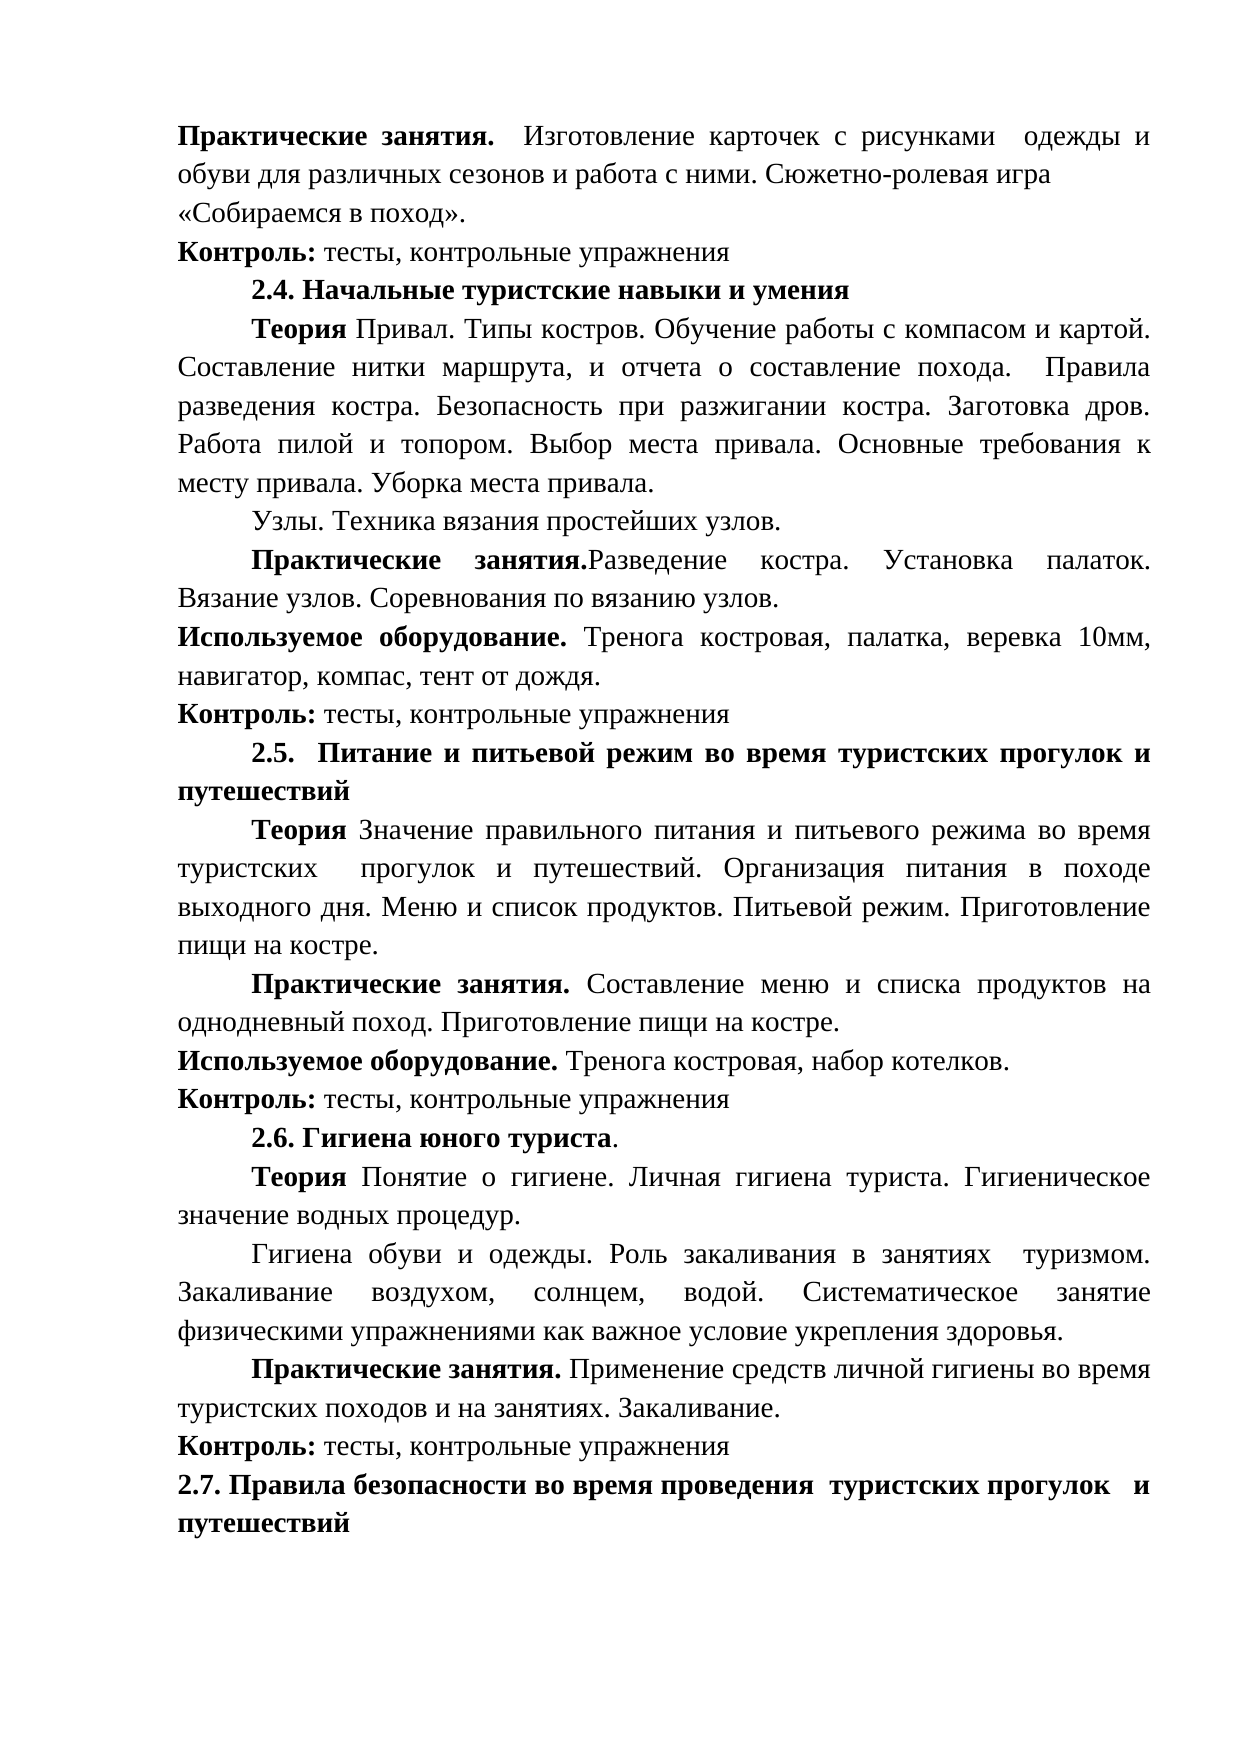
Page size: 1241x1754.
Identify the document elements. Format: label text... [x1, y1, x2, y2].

text Контроль: тесты, контрольные упражнения [177, 234, 1152, 267]
text Контроль: тесты, контрольные упражнения [177, 696, 1152, 730]
text Теория Привал. Типы костров. Обучение работы с компасом и картой. Составление нитки маршрута, и отчета о составление похода. Правила разведения костра. Безопасность при разжигании костра. Заготовка дров. Работа пилой и топором. Выбор места привала. Основные требования к месту привала. Уборка места привала. [177, 311, 1152, 498]
text 2.6. Гигиена юного туриста. [177, 1120, 1152, 1154]
text 2.5. Питание и питьевой режим во время туристских прогулок и путешествий [177, 735, 1152, 807]
text Теория Понятие о гигиене. Личная гигиена туриста. Гигиеническое значение водных процедур. [177, 1159, 1152, 1231]
text Контроль: тесты, контрольные упражнения [177, 1428, 1152, 1462]
text Контроль: тесты, контрольные упражнения [177, 1082, 1152, 1115]
text «Собираемся в поход». [177, 195, 1152, 229]
text Используемое оборудование. Тренога костровая, набор котелков. [177, 1043, 1152, 1077]
text 2.4. Начальные туристские навыки и умения [177, 272, 1152, 306]
text Гигиена обуви и одежды. Роль закаливания в занятиях туризмом. Закаливание воздухом, солнцем, водой. Систематическое занятие физическими упражнениями как важное условие укрепления здоровья. [177, 1236, 1152, 1346]
text Практические занятия. Применение средств личной гигиены во время туристских походов и на занятиях. Закаливание. [177, 1351, 1152, 1423]
text 2.7. Правила безопасности во время проведения туристских прогулок и путешествий [177, 1467, 1152, 1539]
text Практические занятия. Изготовление карточек с рисунками одежды и обуви для различных сезонов и работа с ними. Сюжетно-ролевая игра [177, 118, 1152, 190]
text Теория Значение правильного питания и питьевого режима во время туристских прогулок и путешествий. Организация питания в походе выходного дня. Меню и список продуктов. Питьевой режим. Приготовление пищи на костре. [177, 812, 1152, 961]
text Практические занятия.Разведение костра. Установка палаток. Вязание узлов. Соревнования по вязанию узлов. [177, 542, 1152, 614]
text Узлы. Техника вязания простейших узлов. [177, 503, 1152, 537]
text Практические занятия. Составление меню и списка продуктов на однодневный поход. Приготовление пищи на костре. [177, 966, 1152, 1038]
text Используемое оборудование. Тренога костровая, палатка, веревка 10мм, навигатор, компас, тент от дождя. [177, 619, 1152, 691]
